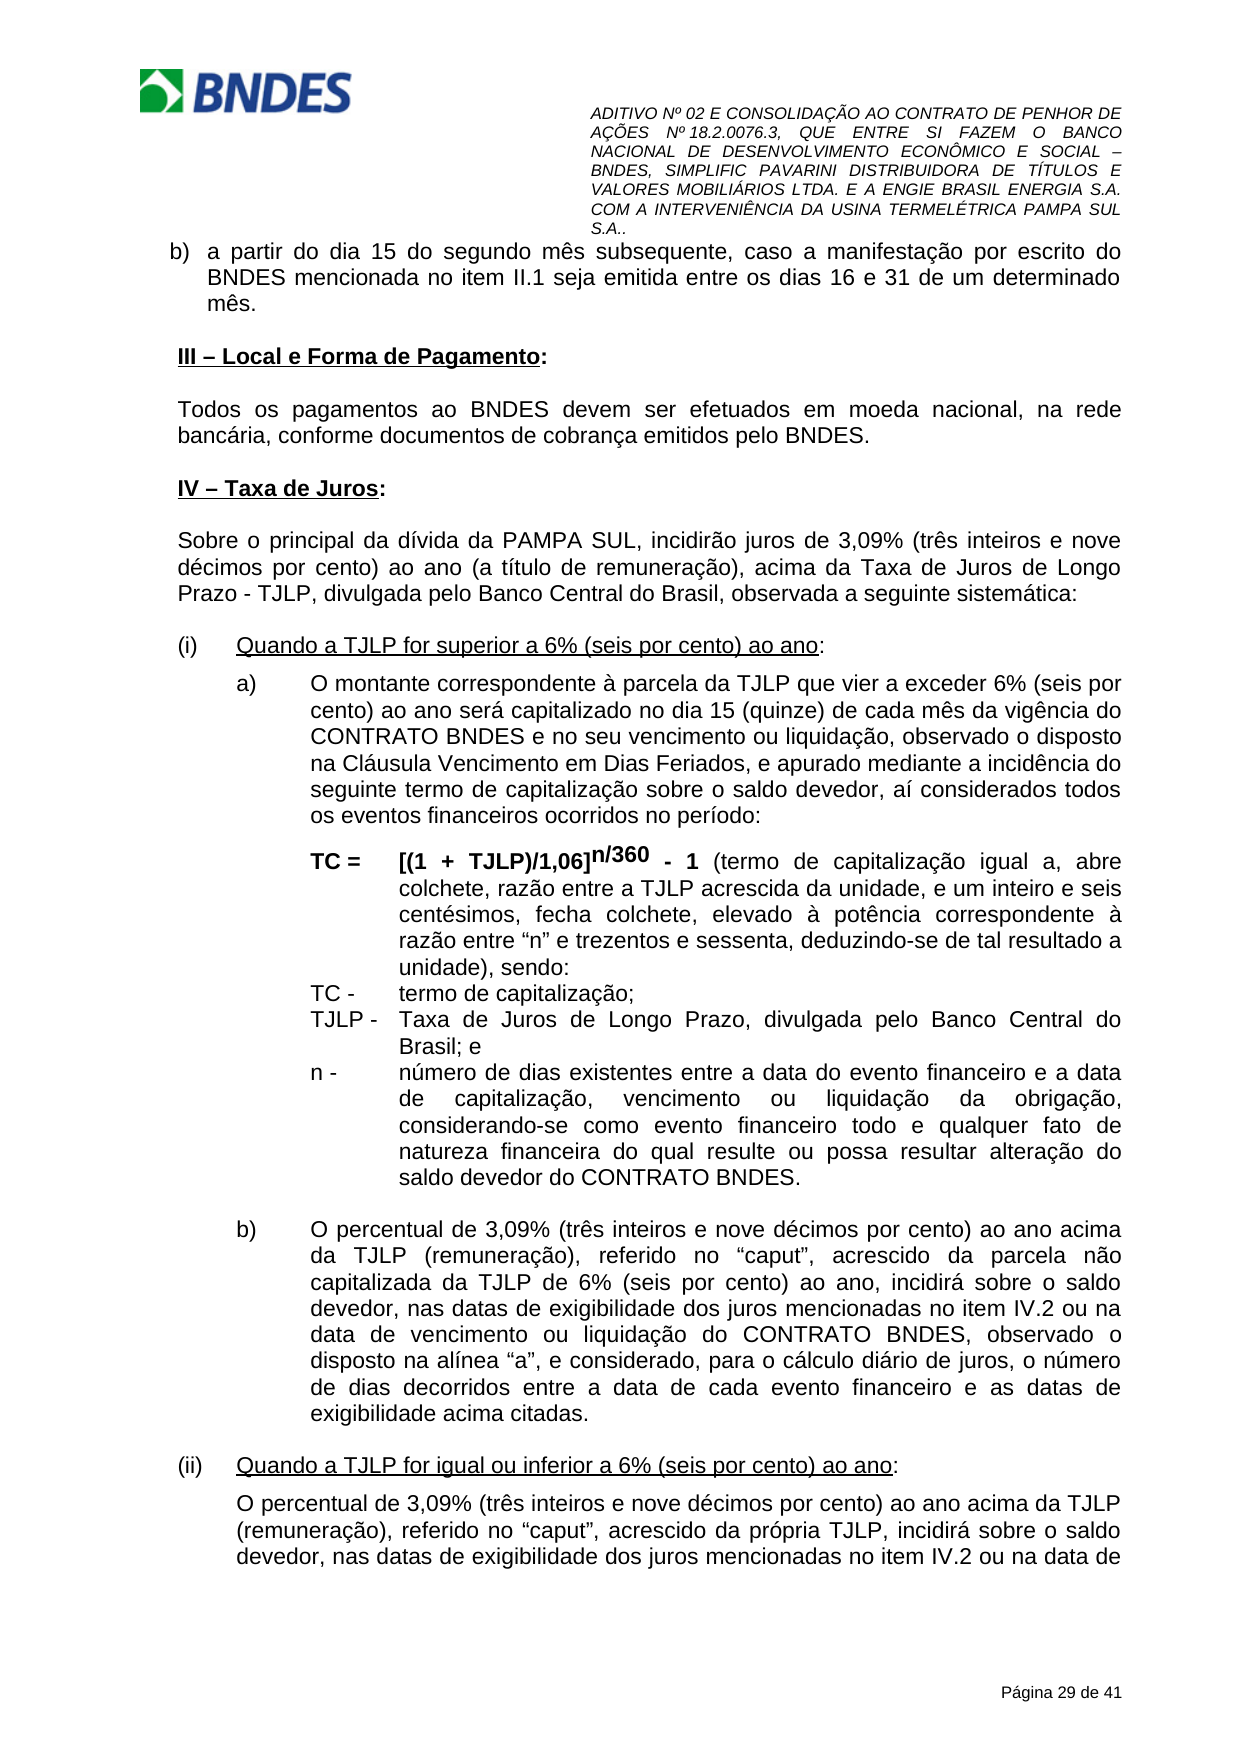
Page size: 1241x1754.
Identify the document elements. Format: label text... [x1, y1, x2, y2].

text Todos os pagamentos ao BNDES devem ser efetuados em moeda nacional, na rede bancária, conforme documentos de cobrança emitidos pelo BNDES. [177, 396, 1122, 448]
text IV – Taxa de Juros: [177, 475, 1122, 501]
text (ii) Quando a TJLP for igual ou inferior a 6% (seis por cento) ao ano: [177, 1452, 1122, 1478]
text TJLP - Taxa de Juros de Longo Prazo, divulgada pelo Banco Central do Brasil; e [310, 1006, 1122, 1059]
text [236, 1490, 1122, 1569]
text (i) Quando a TJLP for superior a 6% (seis por cento) ao ano: [177, 632, 1122, 658]
text n - número de dias existentes entre a data do evento financeiro e a data de capitalização, vencimento ou liquidação da obrigação, considerando-se como evento financeiro todo e qualquer fato de natureza financeira do qual resulte ou possa resultar alteração do saldo devedor do CONTRATO BNDES. [310, 1059, 1122, 1191]
text b) O percentual de 3,09% (três inteiros e nove décimos por cento) ao ano acima da TJLP (remuneração), referido no “caput”, acrescido da parcela não capitalizada da TJLP de 6% (seis por cento) ao ano, incidirá sobre o saldo devedor, nas datas de exigibilidade dos juros mencionadas no item IV.2 ou na data de vencimento ou liquidação do CONTRATO BNDES, observado o disposto na alínea “a”, e considerado, para o cálculo diário de juros, o número de dias decorridos entre a data de cada evento financeiro e as datas de exigibilidade acima citadas. [236, 1216, 1122, 1427]
text TC - termo de capitalização; [310, 980, 1122, 1006]
picture [140, 69, 353, 115]
text TC = [(1 + TJLP)/1,06]n/360 - 1 (termo de capitalização igual a, abre colchete, razão entre a TJLP acrescida da unidade, e um inteiro e seis centésimos, fecha colchete, elevado à potência correspondente à razão entre “n” e trezentos e sessenta, deduzindo-se de tal resultado a unidade), sendo: [310, 841, 1122, 980]
text III – Local e Forma de Pagamento: [177, 343, 1122, 369]
list a partir do dia 15 do segundo mês subsequente, caso a manifestação por escrito do BNDES mencionada no item II.1 seja emitida entre os dias 16 e 31 de um determinado mês. [169, 238, 1122, 317]
text a) O montante correspondente à parcela da TJLP que vier a exceder 6% (seis por cento) ao ano será capitalizado no dia 15 (quinze) de cada mês da vigência do CONTRATO BNDES e no seu vencimento ou liquidação, observado o disposto na Cláusula Vencimento em Dias Feriados, e apurado mediante a incidência do seguinte termo de capitalização sobre o saldo devedor, aí considerados todos os eventos financeiros ocorridos no período: [236, 670, 1122, 828]
text Sobre o principal da dívida da PAMPA SUL, incidirão juros de 3,09% (três inteiros e nove décimos por cento) ao ano (a título de remuneração), acima da Taxa de Juros de Longo Prazo - TJLP, divulgada pelo Banco Central do Brasil, observada a seguinte sistemática: [177, 527, 1122, 607]
